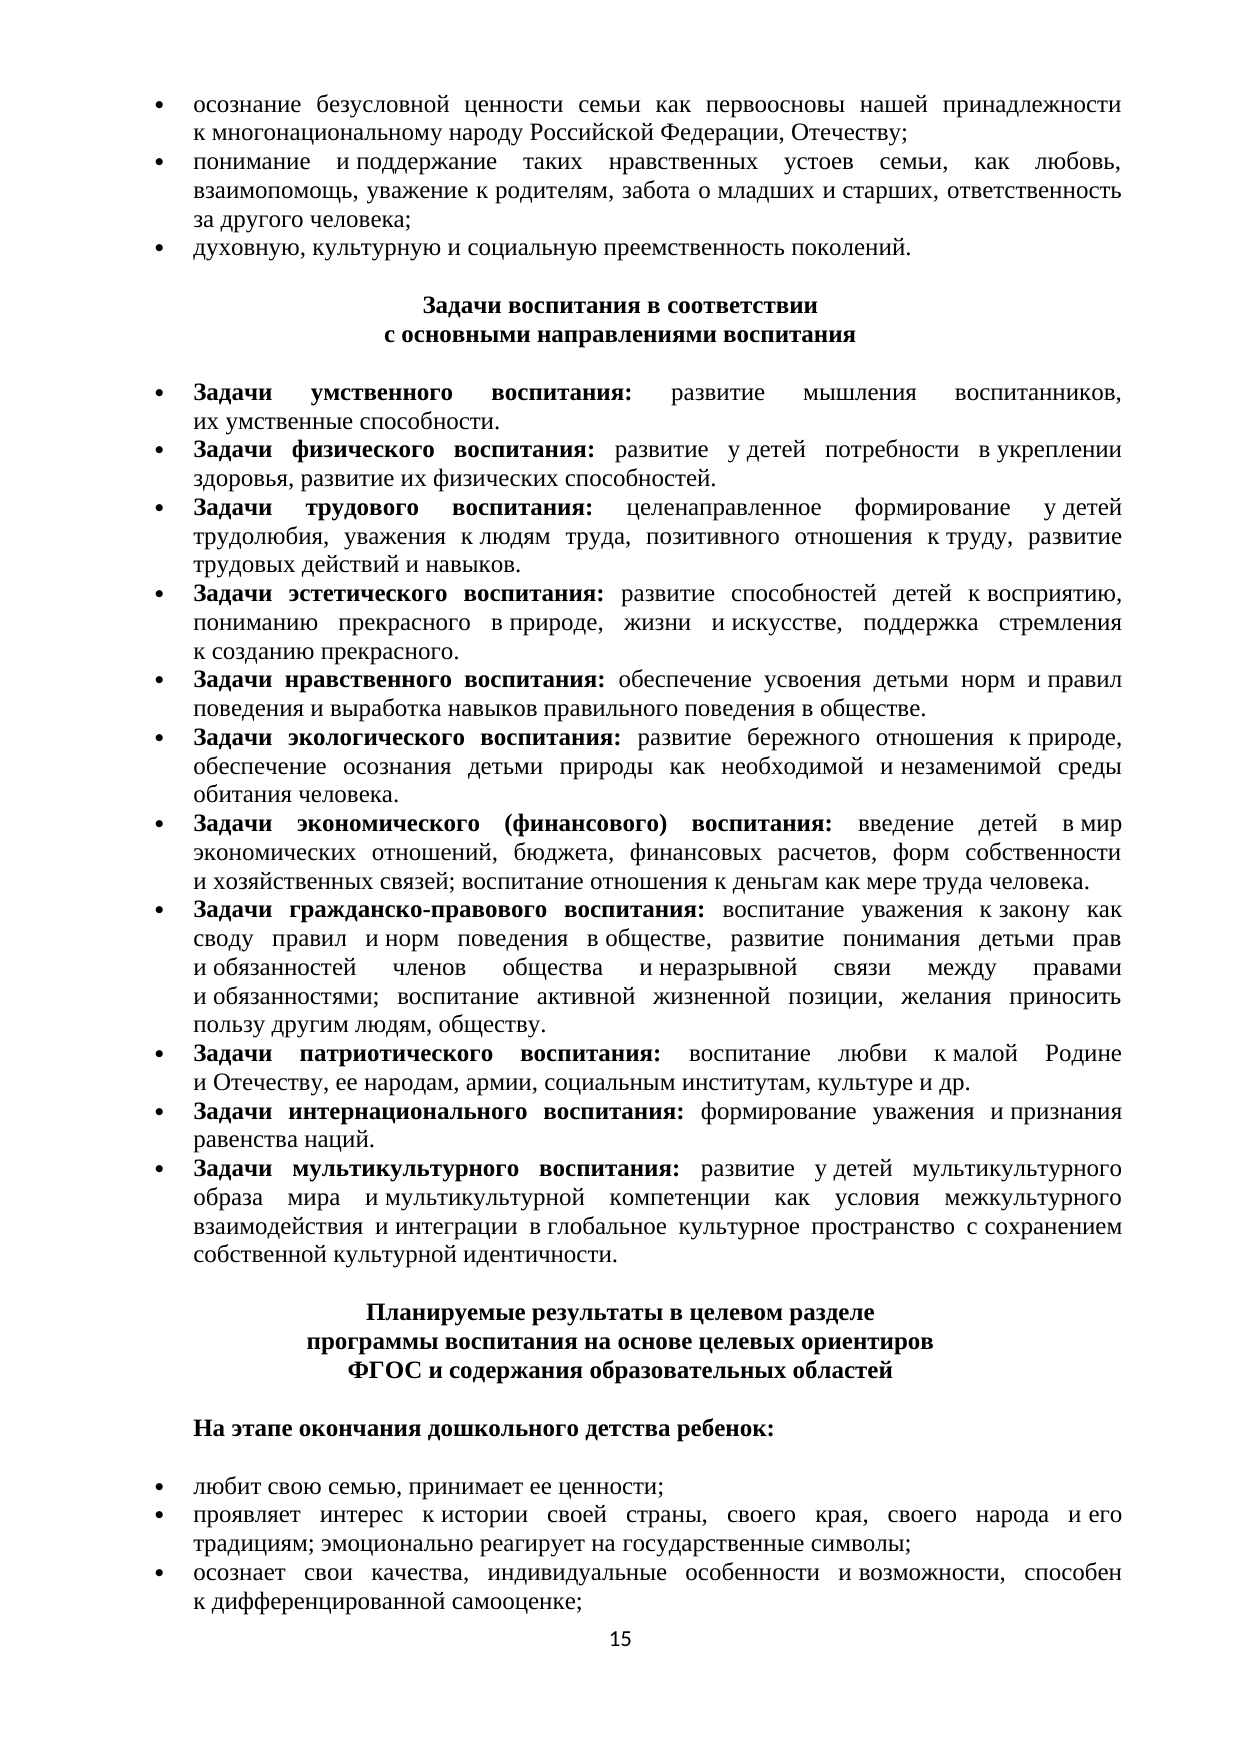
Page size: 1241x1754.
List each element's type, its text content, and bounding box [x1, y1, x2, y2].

text Задачи воспитания в соответствии с основными направлениями воспитания [118, 290, 1122, 348]
list Задачи экономического (финансового) воспитания: введение детей в мир экономических отношений, бюджета, финансовых расчетов, форм собственности и хозяйственных связей; воспитание отношения к деньгам как мере труда человека. [156, 808, 1122, 894]
list Задачи физического воспитания: развитие у детей потребности в укреплении здоровья, развитие их физических способностей. [156, 434, 1122, 492]
list Задачи интернационального воспитания: формирование уважения и признания равенства наций. [156, 1096, 1122, 1153]
list любит свою семью, принимает ее ценности; [156, 1471, 1122, 1499]
list Задачи нравственного воспитания: обеспечение усвоения детьми норм и правил поведения и выработка навыков правильного поведения в обществе. [156, 664, 1122, 722]
list проявляет интерес к истории своей страны, своего края, своего народа и его традициям; эмоционально реагирует на государственные символы; [156, 1499, 1122, 1557]
list духовную, культурную и социальную преемственность поколений. [156, 232, 1122, 261]
list Задачи патриотического воспитания: воспитание любви к малой Родине и Отечеству, ее народам, армии, социальным институтам, культуре и др. [156, 1038, 1122, 1096]
list Задачи мультикультурного воспитания: развитие у детей мультикультурного образа мира и мультикультурной компетенции как условия межкультурного взаимодействия и интеграции в глобальное культурное пространство с сохранением собственной культурной идентичности. [156, 1153, 1122, 1268]
list осознает свои качества, индивидуальные особенности и возможности, способен к дифференцированной самооценке; [156, 1557, 1122, 1614]
text На этапе окончания дошкольного детства ребенок: [193, 1413, 1122, 1442]
list Задачи эстетического воспитания: развитие способностей детей к восприятию, пониманию прекрасного в природе, жизни и искусстве, поддержка стремления к созданию прекрасного. [156, 578, 1122, 664]
list понимание и поддержание таких нравственных устоев семьи, как любовь, взаимопомощь, уважение к родителям, забота о младших и старших, ответственность за другого человека; [156, 146, 1122, 232]
list Задачи гражданско-правового воспитания: воспитание уважения к закону как своду правил и норм поведения в обществе, развитие понимания детьми прав и обязанностей членов общества и неразрывной связи между правами и обязанностями; воспитание активной жизненной позиции, желания приносить пользу другим людям, обществу. [156, 894, 1122, 1038]
list Задачи умственного воспитания: развитие мышления воспитанников, их умственные способности. [156, 377, 1122, 434]
text Планируемые результаты в целевом разделе программы воспитания на основе целевых ориентиров ФГОС и содержания образовательных областей [118, 1297, 1122, 1384]
list осознание безусловной ценности семьи как первоосновы нашей принадлежности к многонациональному народу Российской Федерации, Отечеству; [156, 89, 1122, 146]
list Задачи экологического воспитания: развитие бережного отношения к природе, обеспечение осознания детьми природы как необходимой и незаменимой среды обитания человека. [156, 722, 1122, 808]
list Задачи трудового воспитания: целенаправленное формирование у детей трудолюбия, уважения к людям труда, позитивного отношения к труду, развитие трудовых действий и навыков. [156, 492, 1122, 578]
